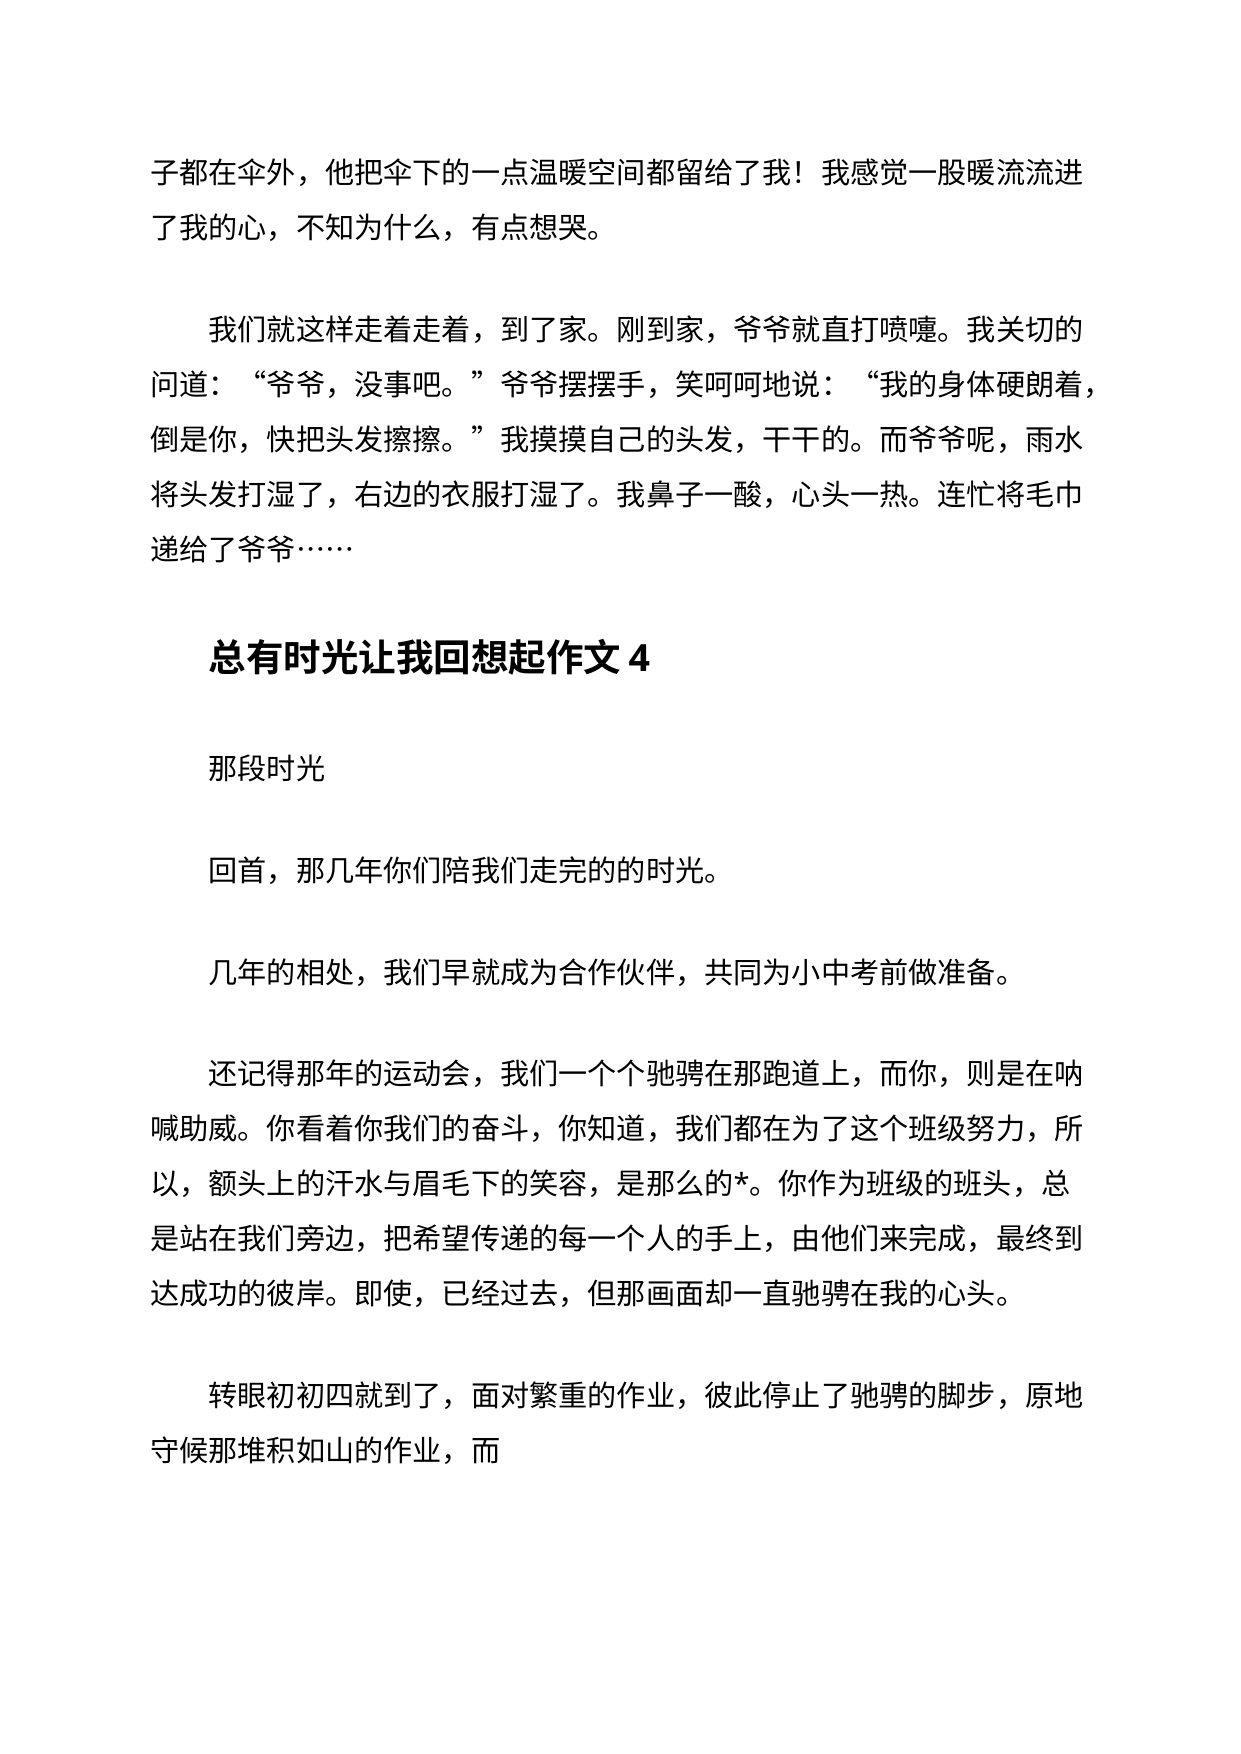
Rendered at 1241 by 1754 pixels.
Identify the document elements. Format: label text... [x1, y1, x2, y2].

text 我们就这样走着走着，到了家。刚到家，爷爷就直打喷嚏。我关切的问道：“爷爷，没事吧。”爷爷摆摆手，笑呵呵地说：“我的身体硬朗着，倒是你，快把头发擦擦。”我摸摸自己的头发，干干的。而爷爷呢，雨水将头发打湿了，右边的衣服打湿了。我鼻子一酸，心头一热。连忙将毛巾递给了爷爷…… [150, 307, 1090, 568]
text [150, 150, 1090, 247]
text 还记得那年的运动会，我们一个个驰骋在那跑道上，而你，则是在呐喊助威。你看着你我们的奋斗，你知道，我们都在为了这个班级努力，所以，额头上的汗水与眉毛下的笑容，是那么的*。你作为班级的班头，总是站在我们旁边，把希望传递的每一个人的手上，由他们来完成，最终到达成功的彼岸。即使，已经过去，但那画面却一直驰骋在我的心头。 [150, 1051, 1090, 1313]
text 总有时光让我回想起作文4 [150, 628, 1090, 682]
text 几年的相处，我们早就成为合作伙伴，共同为小中考前做准备。 [150, 949, 1090, 991]
text 转眼初初四就到了，面对繁重的作业，彼此停止了驰骋的脚步，原地守候那堆积如山的作业，而 [150, 1372, 1090, 1469]
text 那段时光 [150, 746, 1090, 788]
text 回首，那几年你们陪我们走完的的时光。 [150, 847, 1090, 890]
